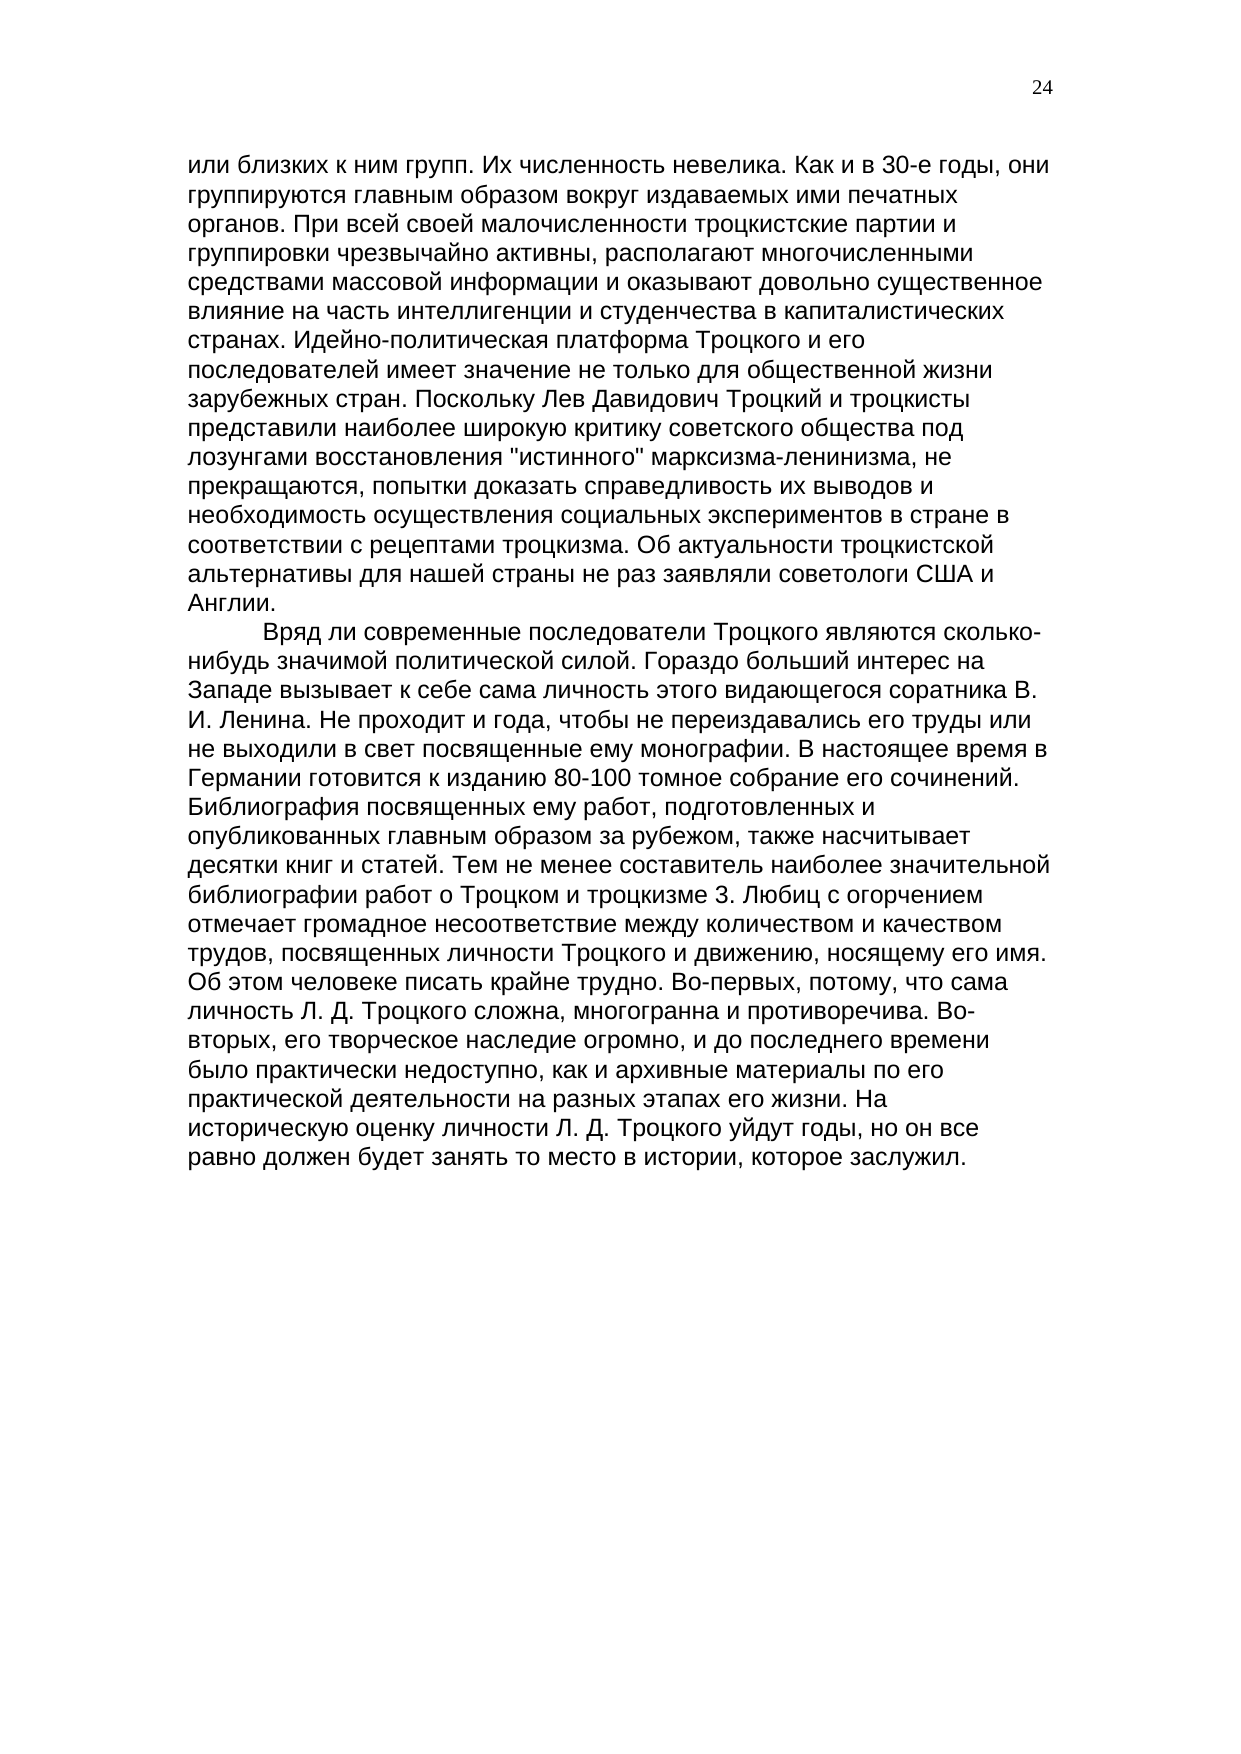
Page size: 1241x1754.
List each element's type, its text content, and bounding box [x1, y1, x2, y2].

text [187, 150, 1053, 617]
text Вряд ли современные последователи Троцкого являются сколько-нибудь значимой политической силой. Гораздо больший интерес на Западе вызывает к себе сама личность этого видающегося соратника В. И. Ленина. Не проходит и года, чтобы не переиздавались его труды или не выходили в свет посвященные ему монографии. В настоящее время в Германии готовится к изданию 80-100 томное собрание его сочинений. Библиография посвященных ему работ, подготовленных и опубликованных главным образом за рубежом, также насчитывает десятки книг и статей. Тем не менее составитель наиболее значительной библиографии работ о Троцком и троцкизме 3. Любиц с огорчением отмечает громадное несоответствие между количеством и качеством трудов, посвященных личности Троцкого и движению, носящему его имя. Об этом человеке писать крайне трудно. Во-первых, потому, что сама личность Л. Д. Троцкого сложна, многогранна и противоречива. Во-вторых, его творческое наследие огромно, и до последнего времени было практически недоступно, как и архивные материалы по его практической деятельности на разных этапах его жизни. На историческую оценку личности Л. Д. Троцкого уйдут годы, но он все равно должен будет занять то место в истории, которое заслужил. [187, 617, 1053, 1171]
